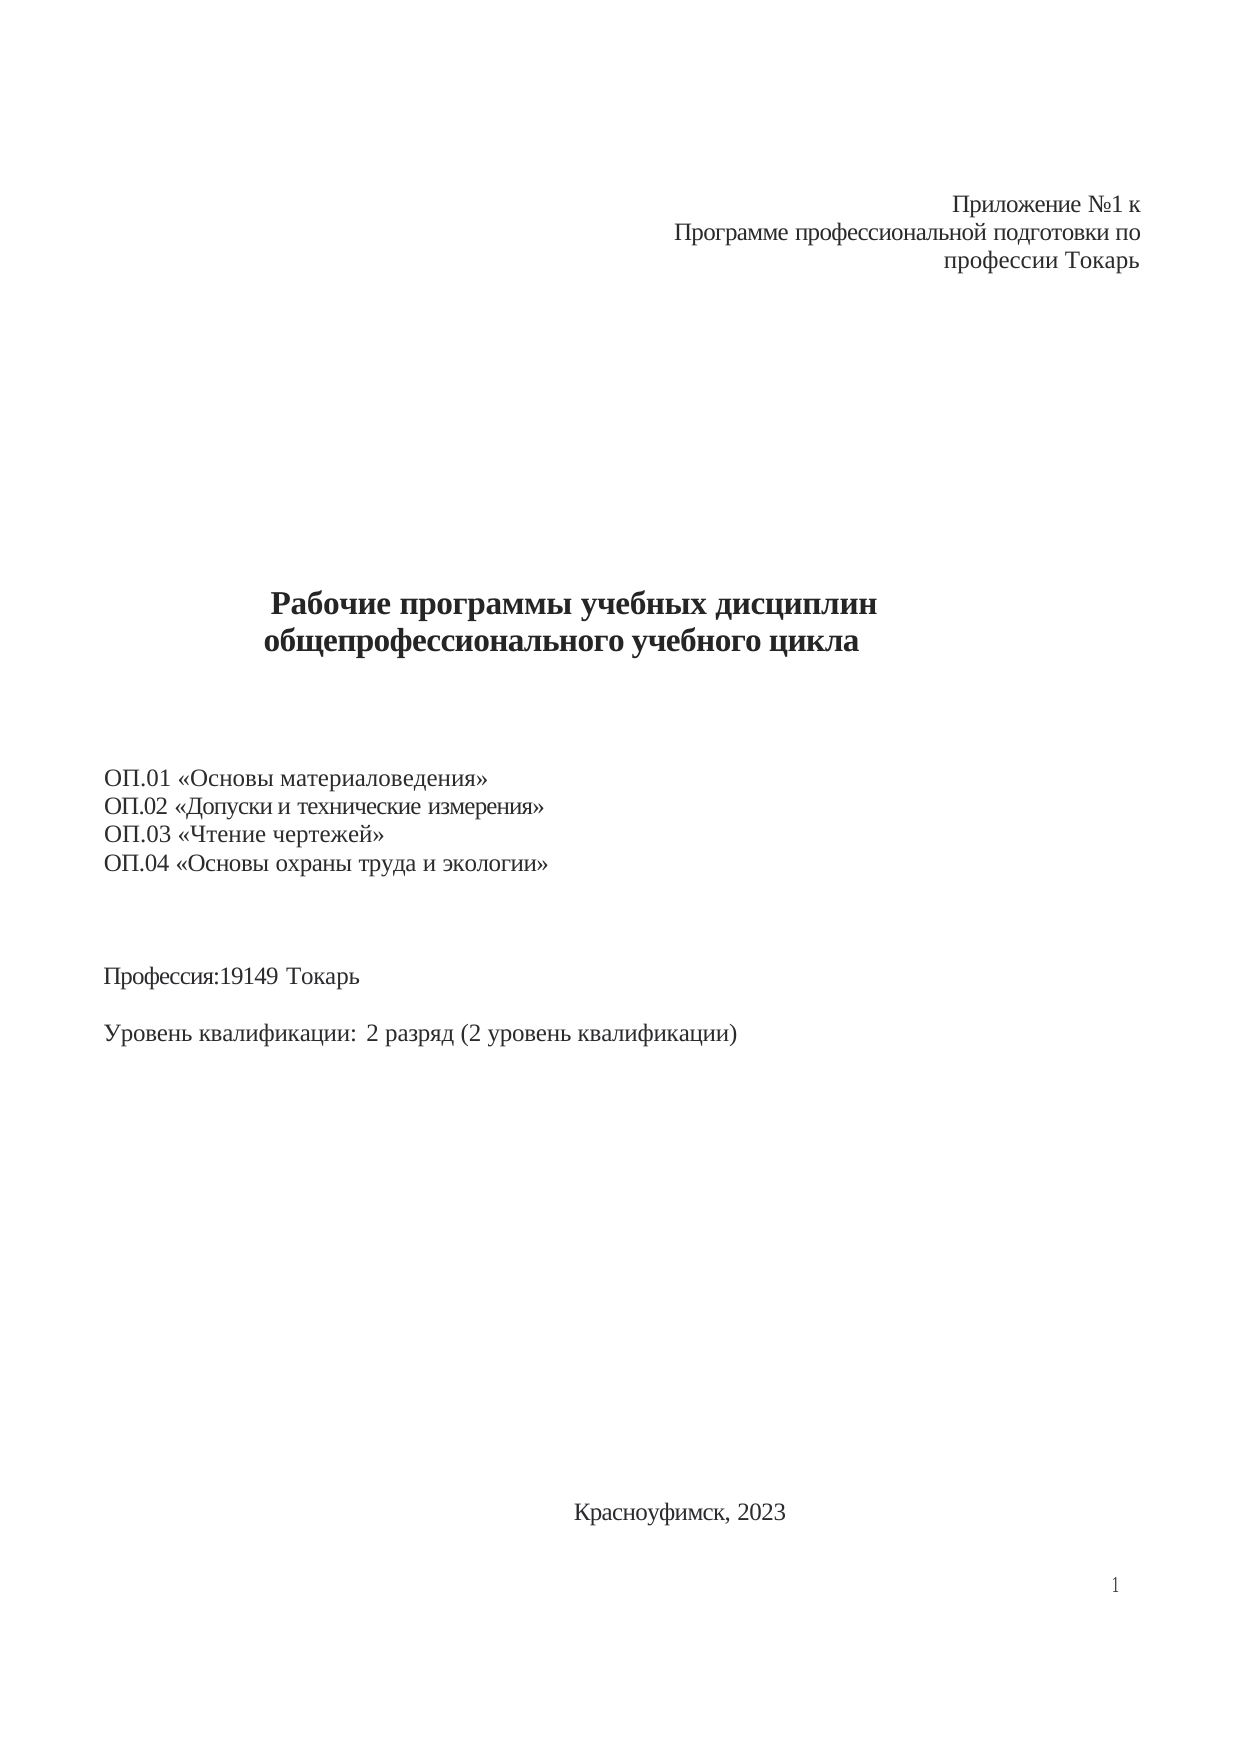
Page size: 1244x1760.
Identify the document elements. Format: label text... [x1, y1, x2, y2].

subtitle Рабочие программы учебных дисциплин общепрофессионального учебного цикла [263, 585, 1152, 658]
text Уровень квалификации: 2 разряд (2 уровень квалификации) [103, 1018, 968, 1047]
text ОП.02 «Допуски и технические измерения» [103, 792, 617, 820]
text Красноуфимск, 2023 [247, 1497, 1112, 1526]
text Профессия:19149 Токарь [103, 961, 1152, 989]
text ОП.01 «Основы материаловедения» [103, 764, 617, 792]
text ОП.04 «Основы охраны труда и экологии» [103, 848, 1152, 877]
text ОП.03 «Чтение чертежей» [103, 820, 617, 848]
text 1 [92, 1571, 1120, 1597]
text Приложение №1 к Программе профессиональной подготовки по профессии Токарь [621, 189, 1141, 274]
